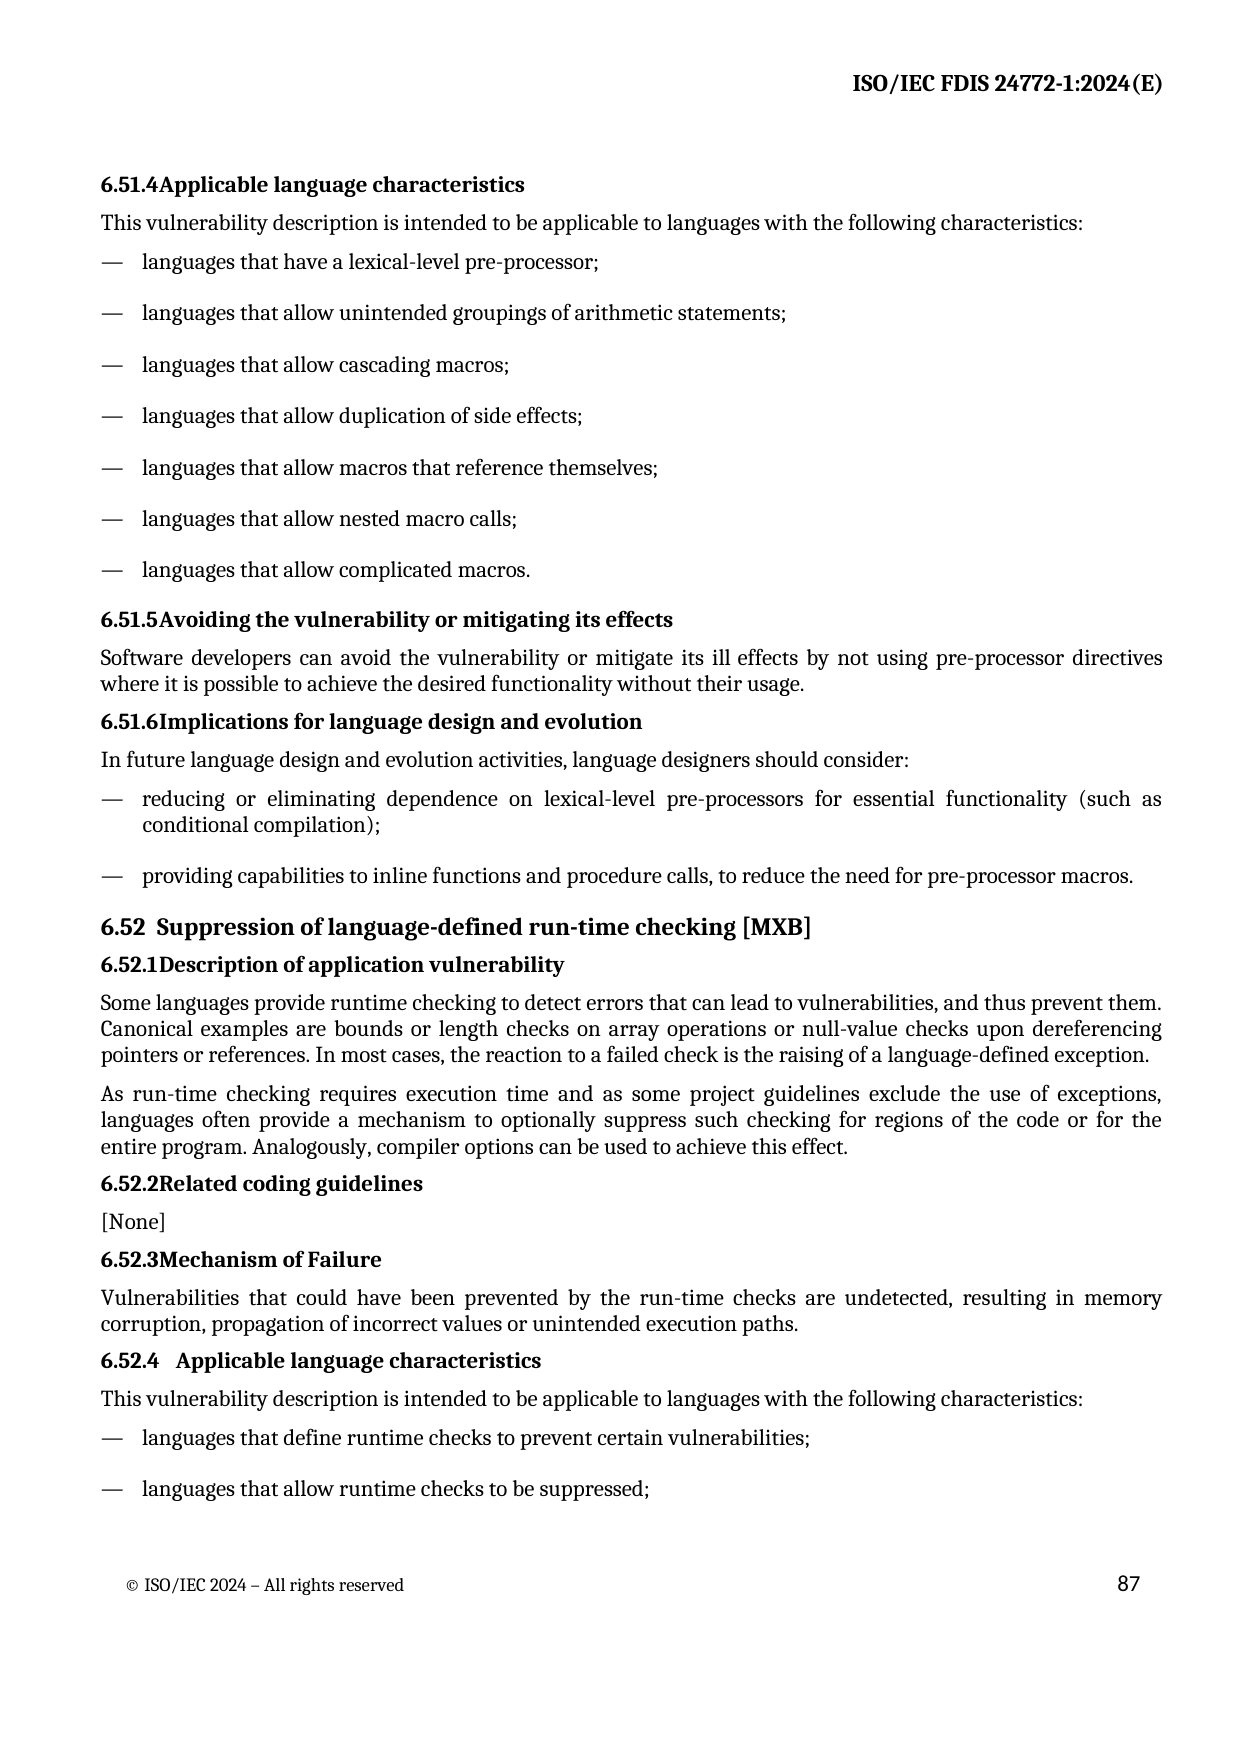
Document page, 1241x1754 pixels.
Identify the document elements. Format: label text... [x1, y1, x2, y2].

subtitle Suppression of language-defined run-time checking [MXB] [101, 914, 1164, 940]
list — languages that define runtime checks to prevent certain vulnerabilities; [101, 1425, 1164, 1451]
text As run-time checking requires execution time and as some project guidelines exclude the use of exceptions, languages often provide a mechanism to optionally suppress such checking for regions of the code or for the entire program. Analogously, compiler options can be used to achieve this effect. [101, 1081, 1164, 1160]
text [None] [101, 1209, 1164, 1235]
list — languages that have a lexical-level pre-processor; [101, 249, 1164, 275]
subtitle Description of application vulnerability [101, 953, 1164, 977]
list — languages that allow macros that reference themselves; [101, 454, 1164, 481]
subtitle Mechanism of Failure [101, 1248, 1164, 1272]
text Some languages provide runtime checking to detect errors that can lead to vulnerabilities, and thus prevent them. Canonical examples are bounds or length checks on array operations or null-value checks upon dereferencing pointers or references. In most cases, the reaction to a failed check is the raising of a language-defined exception. [101, 989, 1164, 1068]
subtitle Implications for language design and evolution [101, 710, 1164, 734]
list — languages that allow cascading macros; [101, 352, 1164, 378]
subtitle Avoiding the vulnerability or mitigating its effects [101, 608, 1164, 632]
list — languages that allow complicated macros. [101, 557, 1164, 583]
text This vulnerability description is intended to be applicable to languages with the following characteristics: [101, 210, 1164, 236]
list — languages that allow runtime checks to be suppressed; [101, 1476, 1164, 1502]
list — reducing or eliminating dependence on lexical-level pre-processors for essential functionality (such as conditional compilation); [101, 785, 1164, 838]
text Vulnerabilities that could have been prevented by the run-time checks are undetected, resulting in memory corruption, propagation of incorrect values or unintended execution paths. [101, 1284, 1164, 1337]
text Software developers can avoid the vulnerability or mitigate its ill effects by not using pre-processor directives where it is possible to achieve the desired functionality without their usage. [101, 645, 1164, 697]
subtitle Related coding guidelines [101, 1172, 1164, 1196]
subtitle Applicable language characteristics [101, 173, 1164, 197]
list — languages that allow unintended groupings of arithmetic statements; [101, 300, 1164, 327]
text This vulnerability description is intended to be applicable to languages with the following characteristics: [101, 1386, 1164, 1412]
subtitle Applicable language characteristics [101, 1349, 1164, 1373]
list — providing capabilities to inline functions and procedure calls, to reduce the need for pre-processor macros. [101, 863, 1164, 889]
list — languages that allow duplication of side effects; [101, 403, 1164, 429]
text In future language design and evolution activities, language designers should consider: [101, 746, 1164, 773]
list — languages that allow nested macro calls; [101, 506, 1164, 532]
